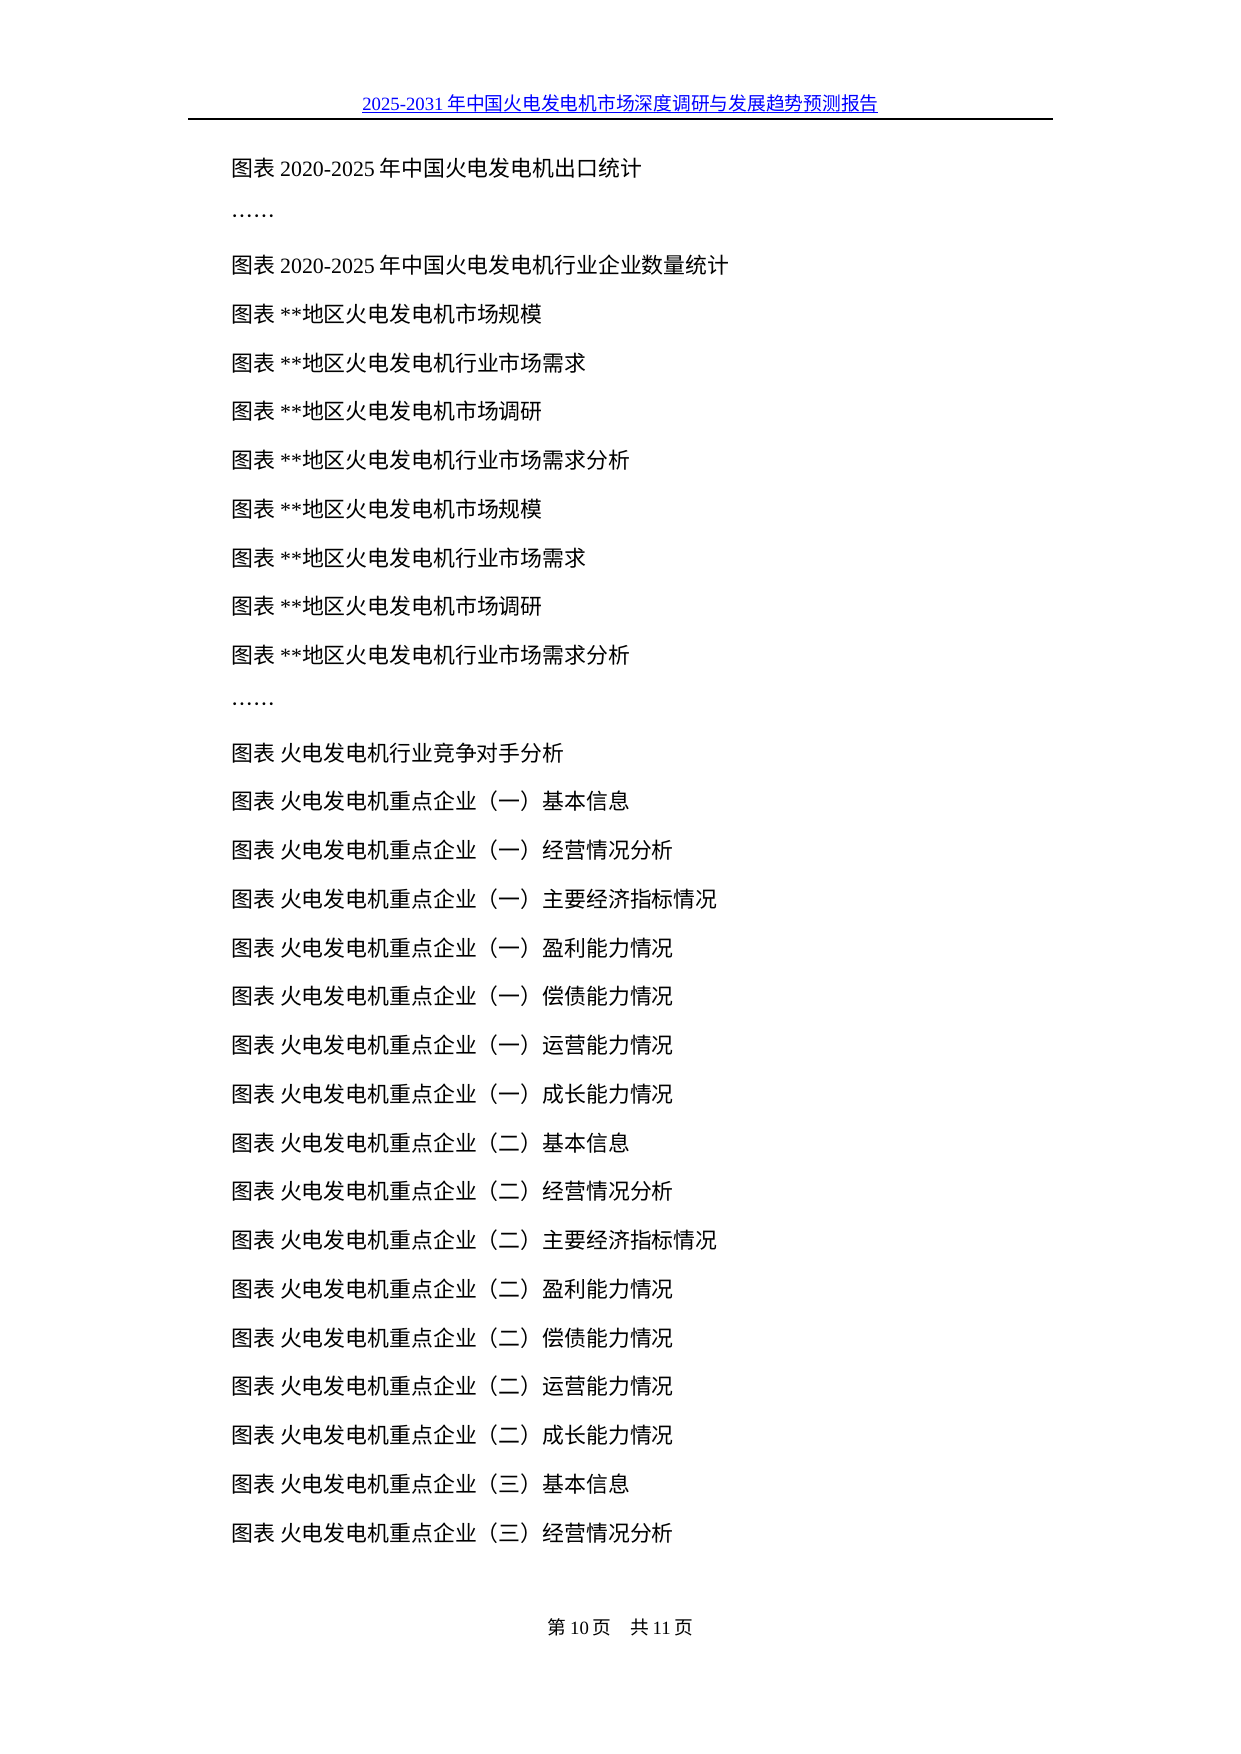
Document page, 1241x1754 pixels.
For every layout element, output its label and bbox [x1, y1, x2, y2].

text [187, 150, 1053, 1548]
